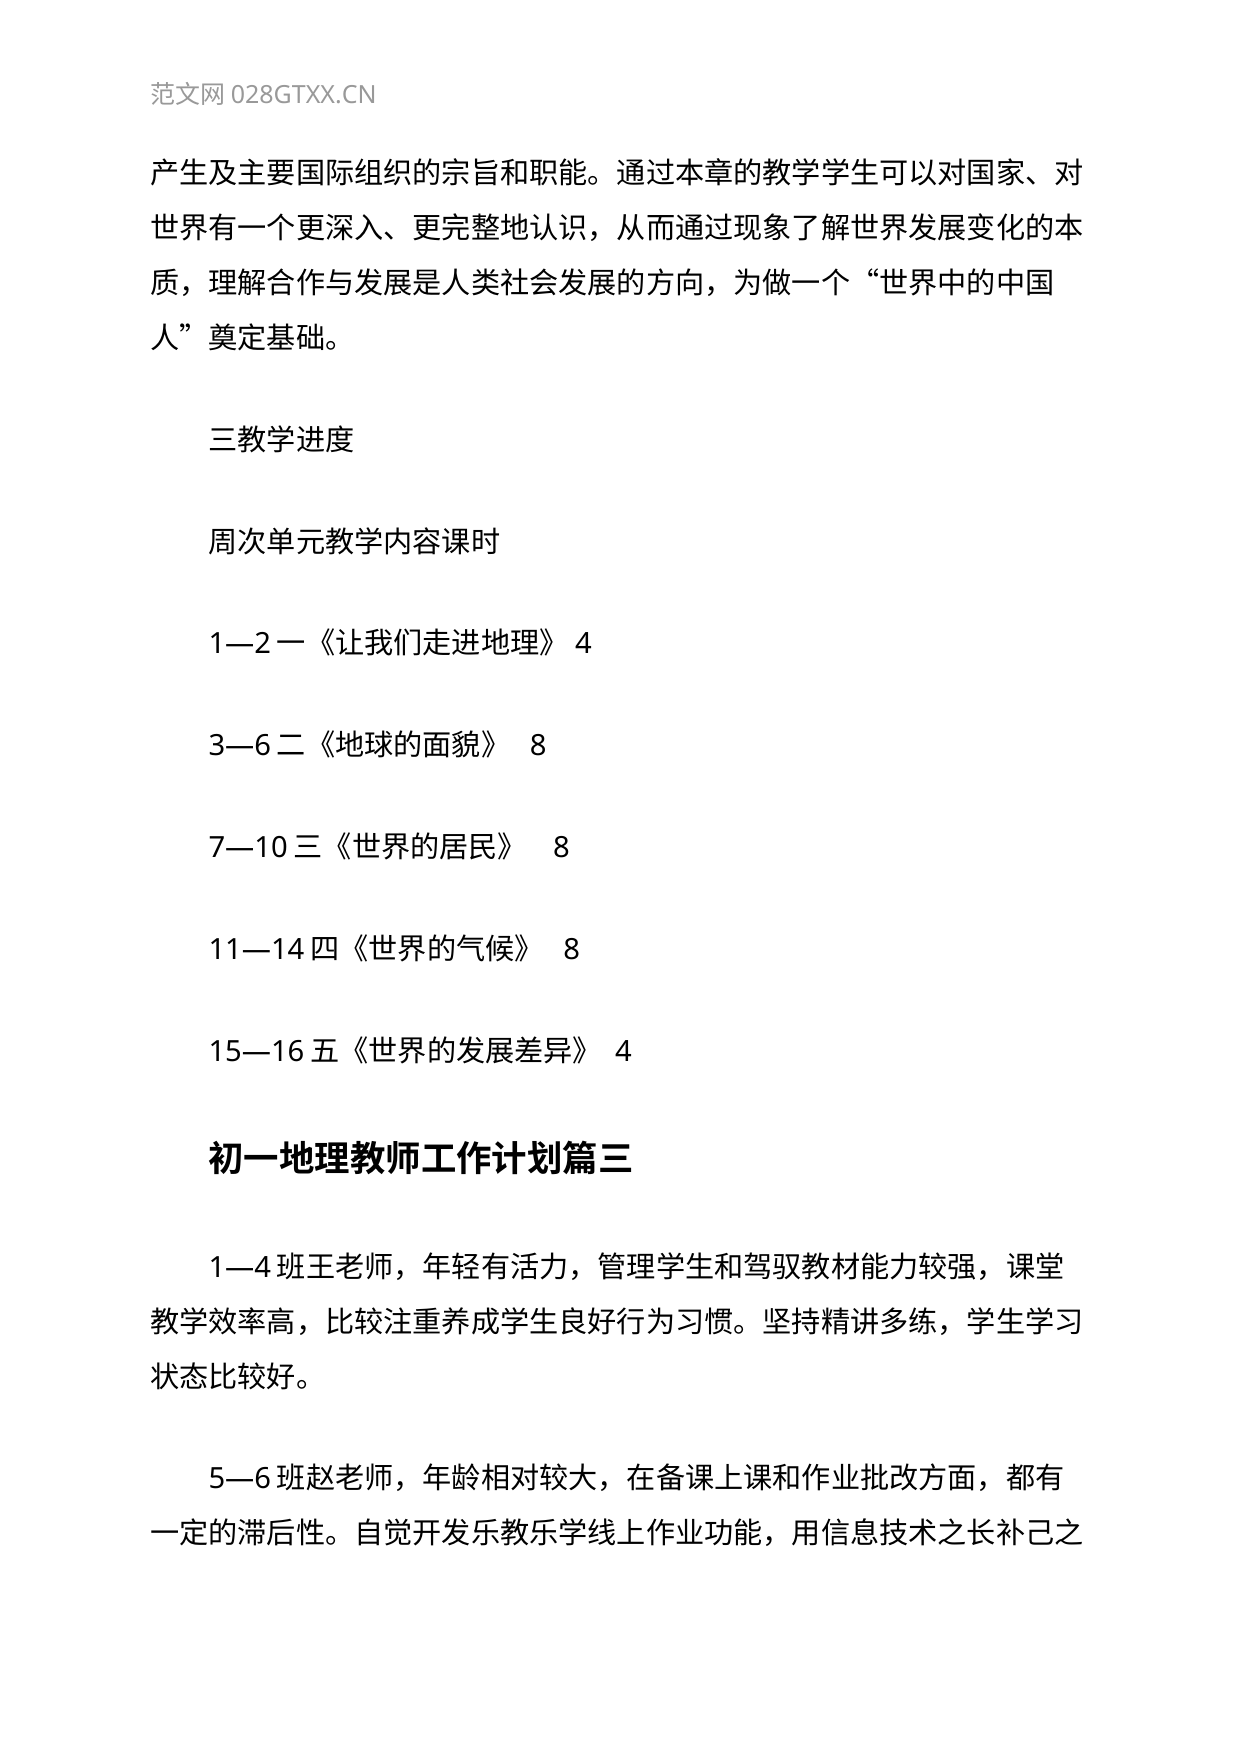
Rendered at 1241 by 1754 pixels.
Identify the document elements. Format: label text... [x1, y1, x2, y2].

text 11—14四《世界的气候》 8 [150, 926, 1090, 968]
text 7—10三《世界的居民》 8 [150, 824, 1090, 866]
text 三教学进度 [150, 416, 1090, 459]
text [150, 1455, 1090, 1552]
text 周次单元教学内容课时 [150, 518, 1090, 561]
text 3—6二《地球的面貌》 8 [150, 722, 1090, 764]
text 15—16五《世界的发展差异》 4 [150, 1028, 1090, 1070]
text 1—4班王老师，年轻有活力，管理学生和驾驭教材能力较强，课堂教学效率高，比较注重养成学生良好行为习惯。坚持精讲多练，学生学习状态比较好。 [150, 1243, 1090, 1396]
text 1—2一《让我们走进地理》 4 [150, 620, 1090, 662]
text 初一地理教师工作计划篇三 [150, 1130, 1090, 1181]
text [150, 150, 1090, 357]
